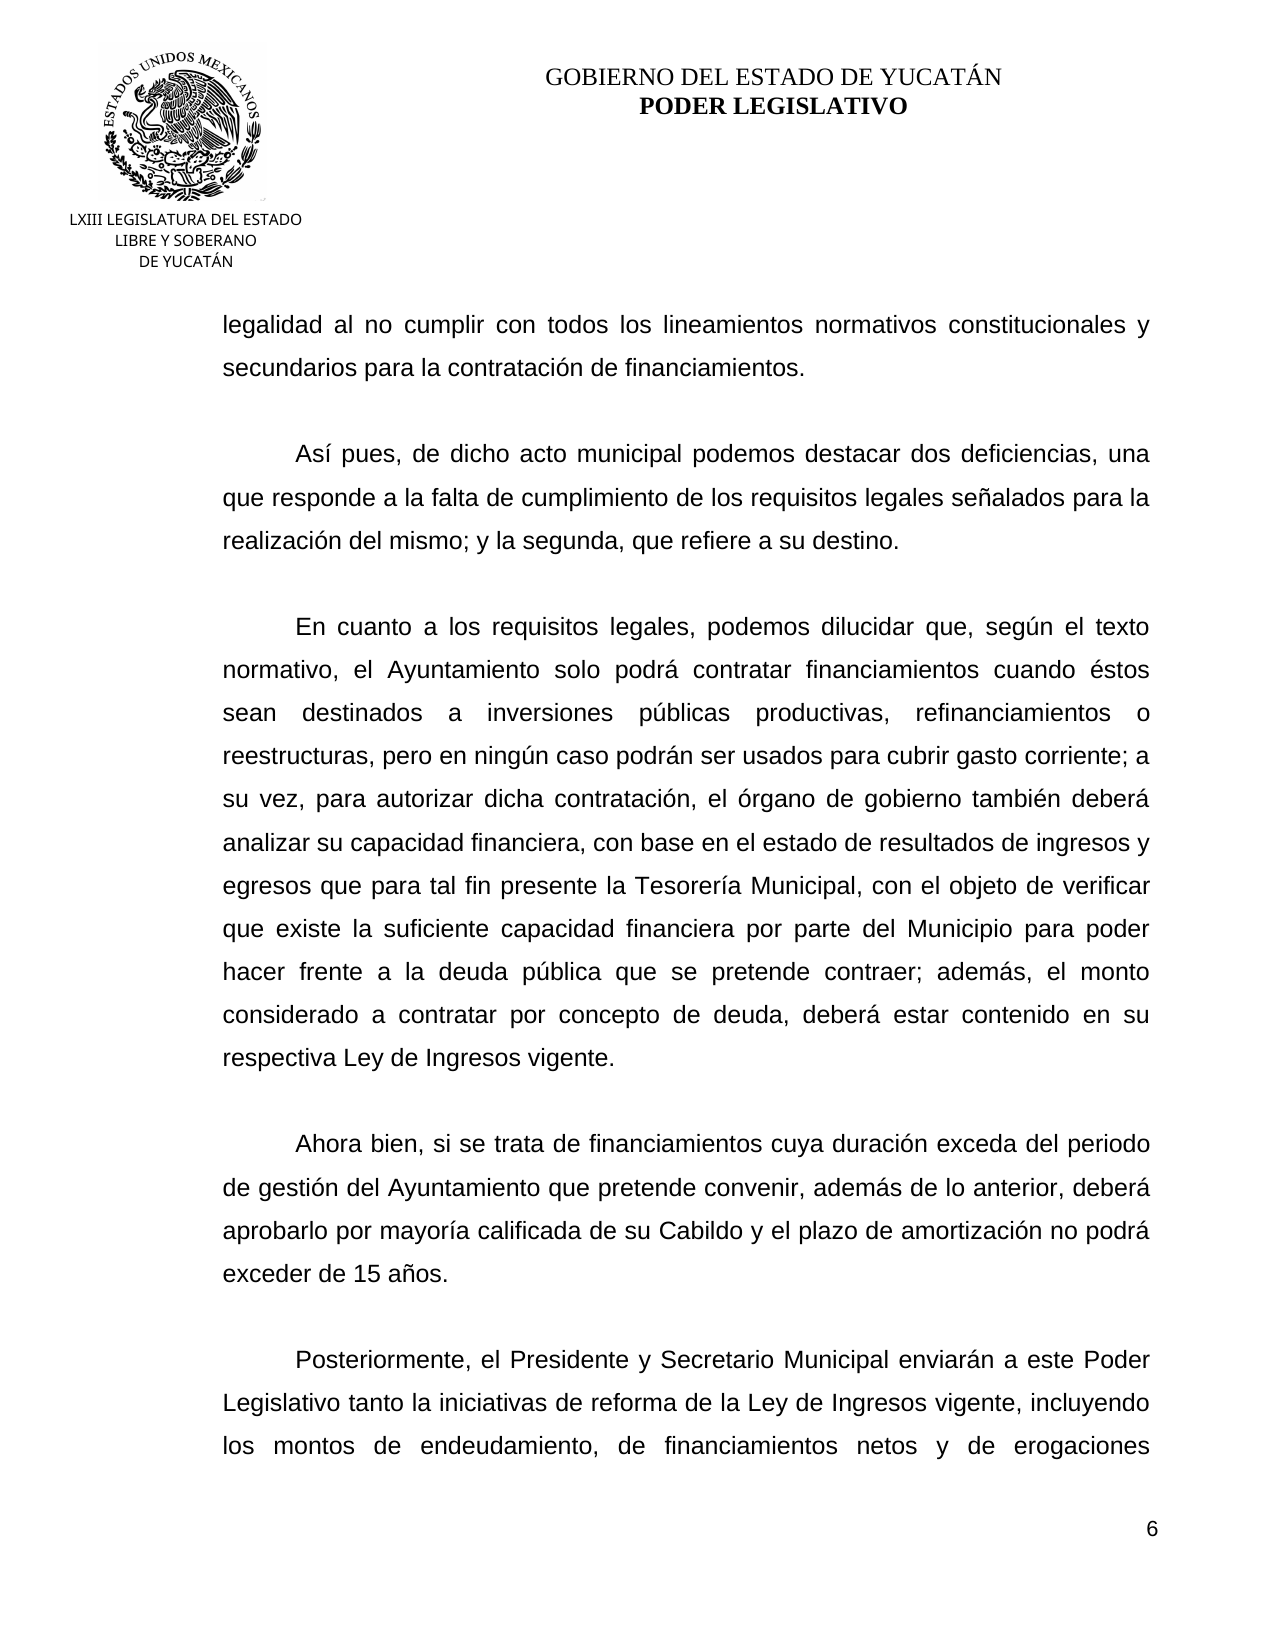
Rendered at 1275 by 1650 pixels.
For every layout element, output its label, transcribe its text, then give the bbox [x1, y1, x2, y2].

picture [98, 42, 267, 200]
text Así pues, de dicho acto municipal podemos destacar dos deficiencias, una que responde a la falta de cumplimiento de los requisitos legales señalados para la realización del mismo; y la segunda, que refiere a su destino. [222, 439, 1152, 554]
text En cuanto a los requisitos legales, podemos dilucidar que, según el texto normativo, el Ayuntamiento solo podrá contratar financiamientos cuando éstos sean destinados a inversiones públicas productivas, refinanciamientos o reestructuras, pero en ningún caso podrán ser usados para cubrir gasto corriente; a su vez, para autorizar dicha contratación, el órgano de gobierno también deberá analizar su capacidad financiera, con base en el estado de resultados de ingresos y egresos que para tal fin presente la Tesorería Municipal, con el objeto de verificar que existe la suficiente capacidad financiera por parte del Municipio para poder hacer frente a la deuda pública que se pretende contraer; además, el monto considerado a contratar por concepto de deuda, deberá estar contenido en su respectiva Ley de Ingresos vigente. [222, 612, 1152, 1072]
text Ahora bien, si se trata de financiamientos cuya duración exceda del periodo de gestión del Ayuntamiento que pretende convenir, además de lo anterior, deberá aprobarlo por mayoría calificada de su Cabildo y el plazo de amortización no podrá exceder de 15 años. [222, 1129, 1152, 1288]
